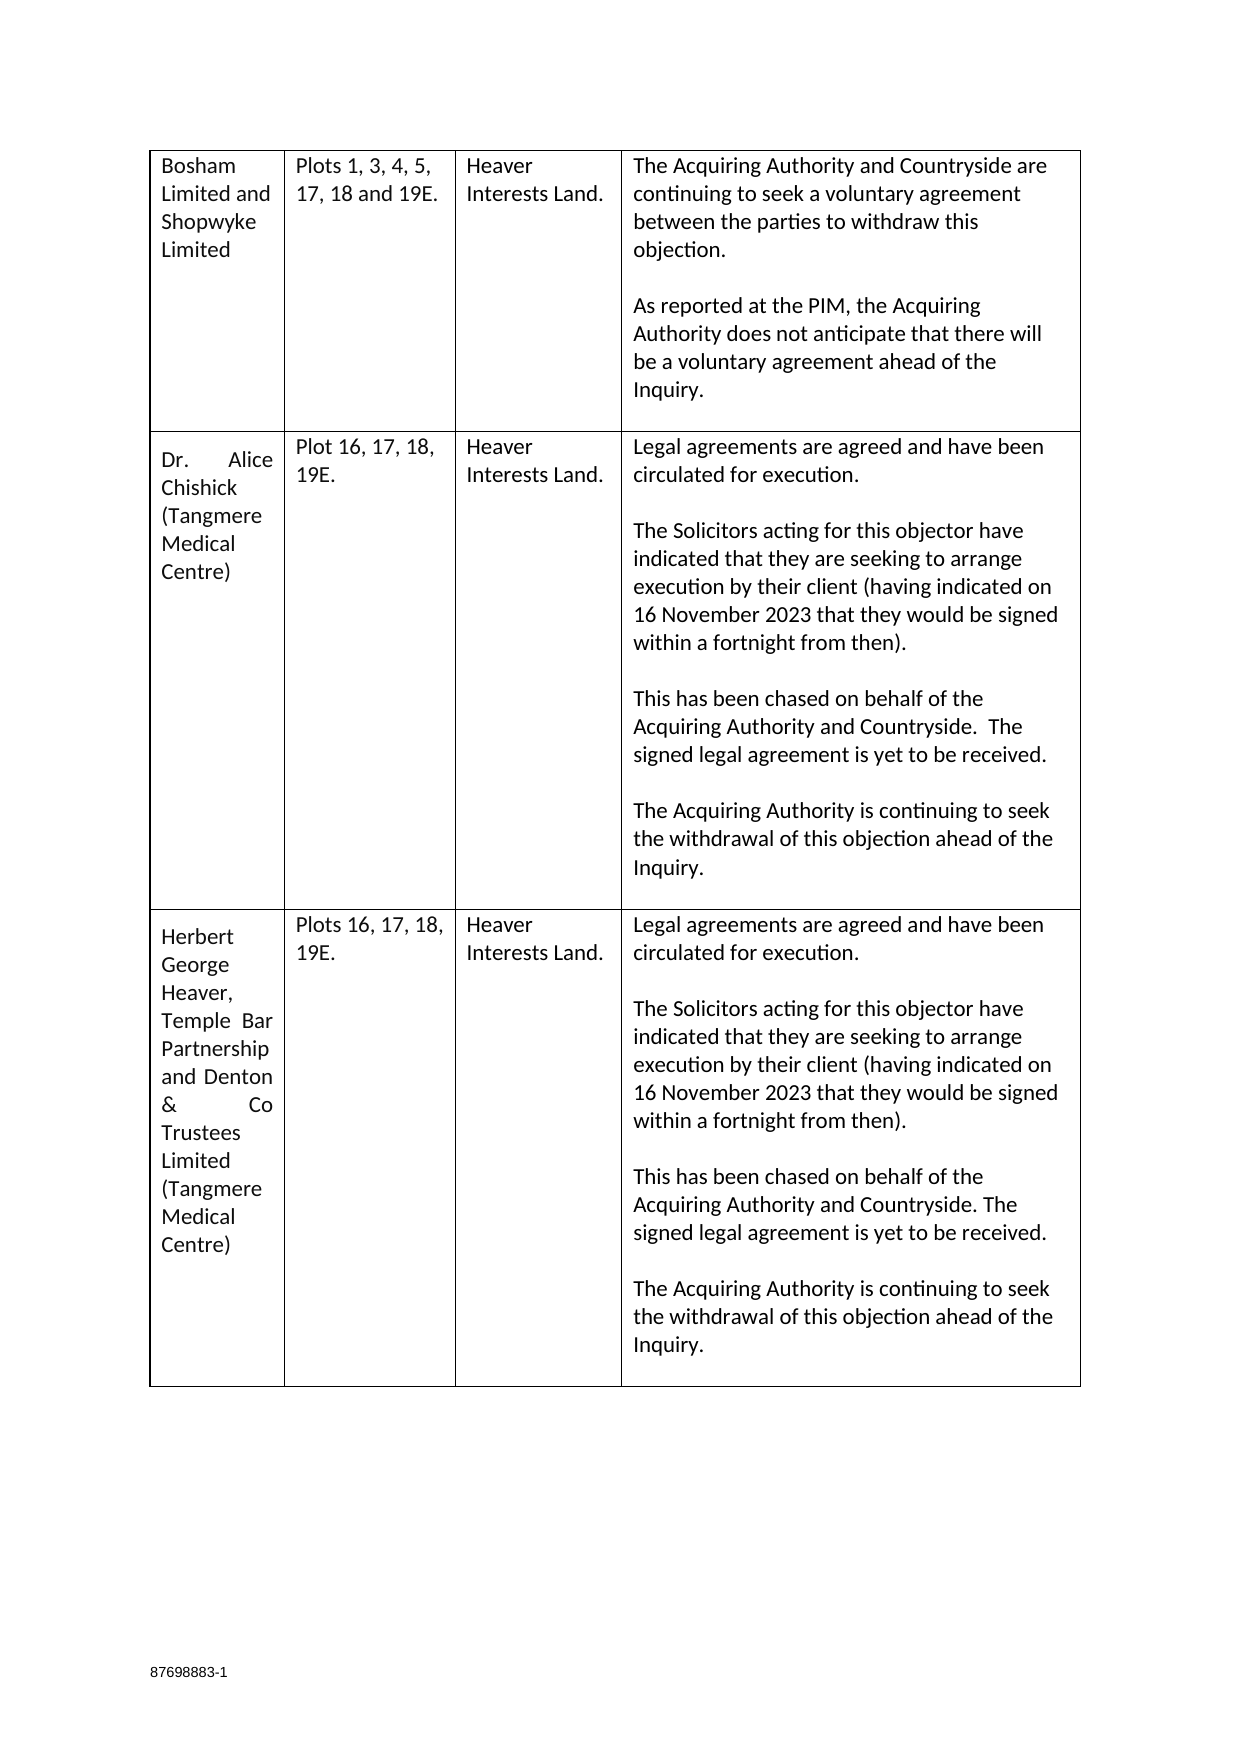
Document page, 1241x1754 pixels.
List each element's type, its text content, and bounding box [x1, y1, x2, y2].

table_cell Dr. Alice Chishick (Tangmere Medical Centre) [151, 432, 284, 909]
table_cell Legal agreements are agreed and have been circulated for execution. The Solicitors acting for this objector have indicated that they are seeking to arrange execution by their client (having indicated on 16 November 2023 that they would be signed within a fortnight from then). This has been chased on behalf of the Acquiring Authority and Countryside. The signed legal agreement is yet to be received. The Acquiring Authority is continuing to seek the withdrawal of this objection ahead of the Inquiry. [622, 432, 1080, 909]
table_cell Plots 16, 17, 18, 19E. [285, 910, 455, 1386]
table_cell Heaver Interests Land. [456, 910, 621, 1386]
table_cell Legal agreements are agreed and have been circulated for execution. The Solicitors acting for this objector have indicated that they are seeking to arrange execution by their client (having indicated on 16 November 2023 that they would be signed within a fortnight from then). This has been chased on behalf of the Acquiring Authority and Countryside. The signed legal agreement is yet to be received. The Acquiring Authority is continuing to seek the withdrawal of this objection ahead of the Inquiry. [622, 910, 1080, 1386]
table_cell Heaver Interests Land. [456, 151, 621, 431]
table_cell Plots 1, 3, 4, 5, 17, 18 and 19E. [285, 151, 455, 431]
table_cell Plot 16, 17, 18, 19E. [285, 432, 455, 909]
table_cell The Acquiring Authority and Countryside are continuing to seek a voluntary agreement between the parties to withdraw this objection. As reported at the PIM, the Acquiring Authority does not anticipate that there will be a voluntary agreement ahead of the Inquiry. [622, 151, 1080, 431]
table_cell Bosham Limited and Shopwyke Limited [151, 151, 284, 431]
table_cell Herbert George Heaver, Temple Bar Partnership and Denton & Co Trustees Limited (Tangmere Medical Centre) [151, 910, 284, 1386]
table_cell Heaver Interests Land. [456, 432, 621, 909]
